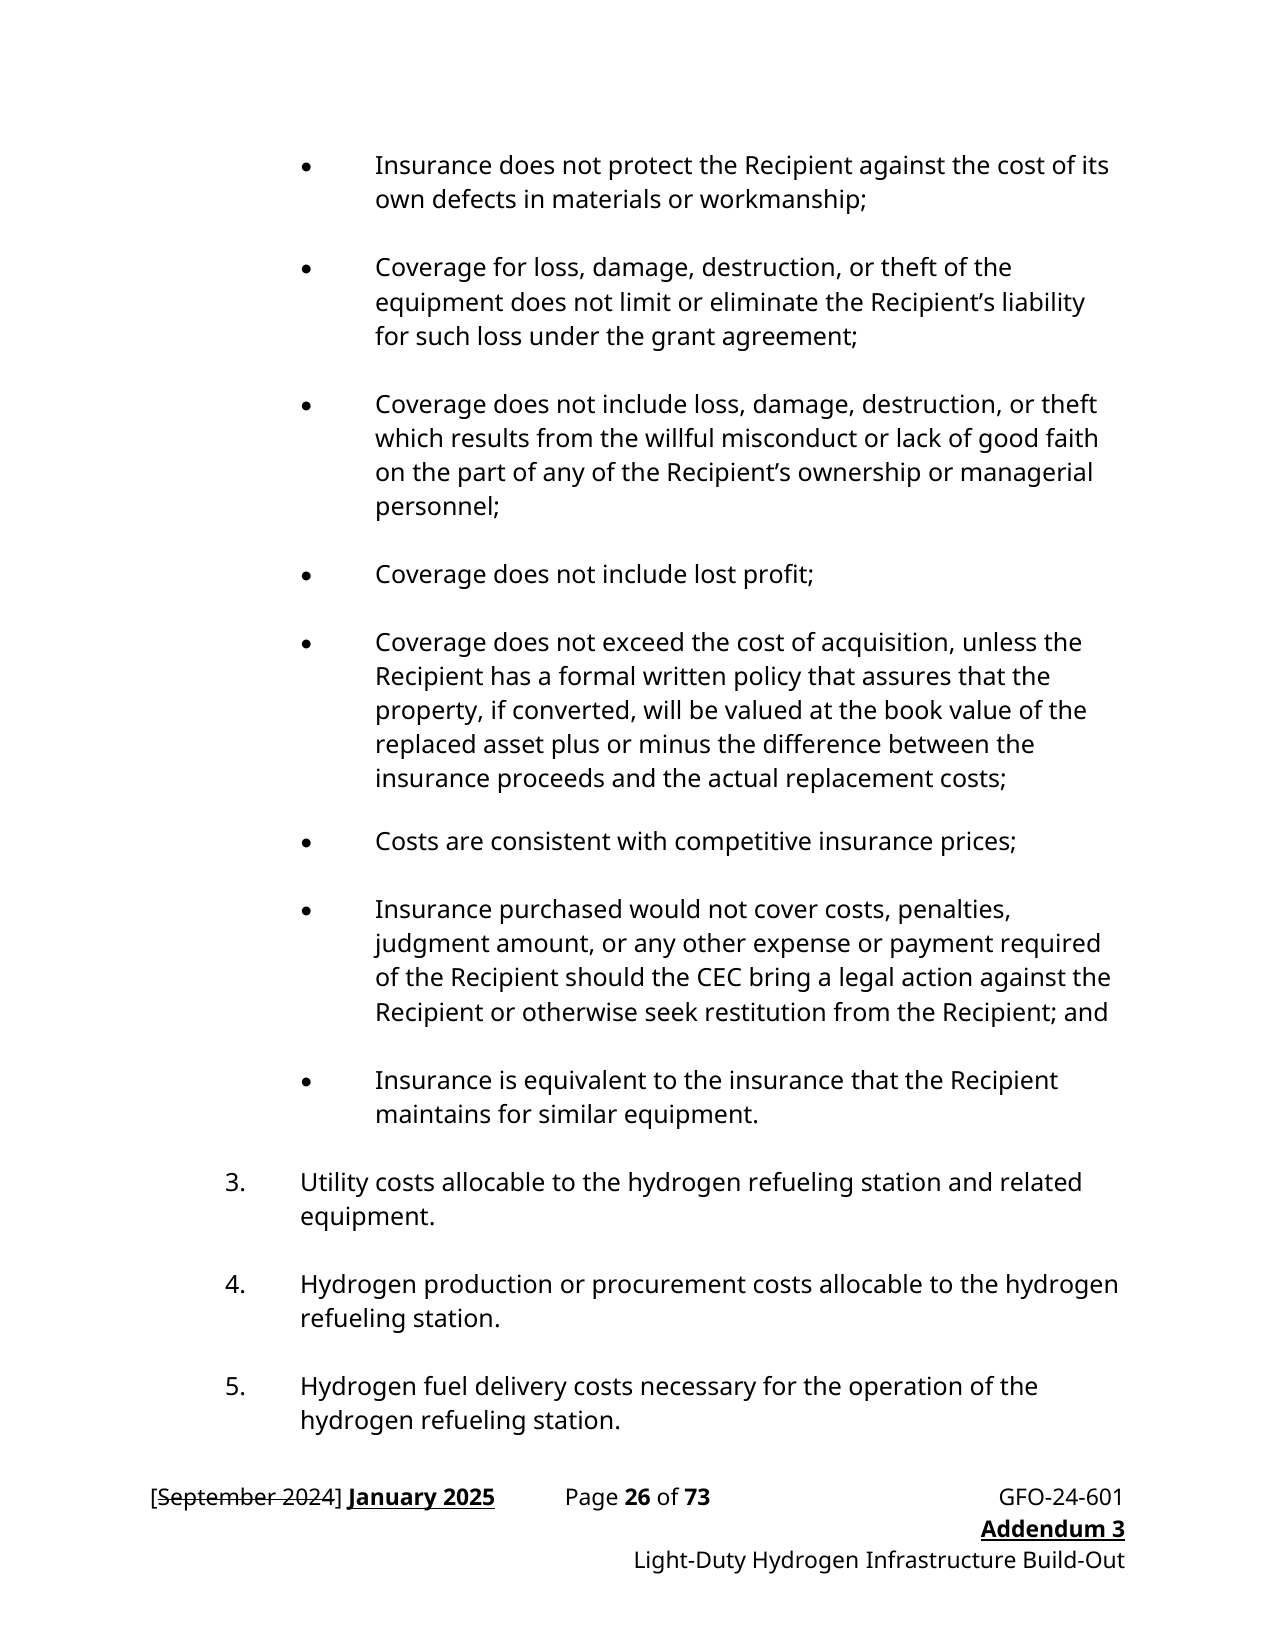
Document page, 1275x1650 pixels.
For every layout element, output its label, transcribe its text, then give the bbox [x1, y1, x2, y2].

list Coverage for loss, damage, destruction, or theft of the equipment does not limit or eliminate the Recipient’s liability for such loss under the grant agreement; [300, 250, 1125, 352]
list Hydrogen fuel delivery costs necessary for the operation of the hydrogen refueling station. [225, 1369, 1125, 1437]
list Utility costs allocable to the hydrogen refueling station and related equipment. [225, 1164, 1125, 1233]
list Insurance purchased would not cover costs, penalties, judgment amount, or any other expense or payment required of the Recipient should the CEC bring a legal action against the Recipient or otherwise seek restitution from the Recipient; and [300, 892, 1125, 1028]
list Insurance does not protect the Recipient against the cost of its own defects in materials or workmanship; [300, 148, 1125, 216]
list Hydrogen production or procurement costs allocable to the hydrogen refueling station. [225, 1267, 1125, 1335]
list Coverage does not include lost profit; [300, 557, 1125, 591]
list Insurance is equivalent to the insurance that the Recipient maintains for similar equipment. [300, 1062, 1125, 1130]
list Coverage does not include loss, damage, destruction, or theft which results from the willful misconduct or lack of good faith on the part of any of the Recipient’s ownership or managerial personnel; [300, 386, 1125, 523]
list Coverage does not exceed the cost of acquisition, unless the Recipient has a formal written policy that assures that the property, if converted, will be valued at the book value of the replaced asset plus or minus the difference between the insurance proceeds and the actual replacement costs; [300, 625, 1125, 795]
list Costs are consistent with competitive insurance prices; [300, 824, 1125, 858]
